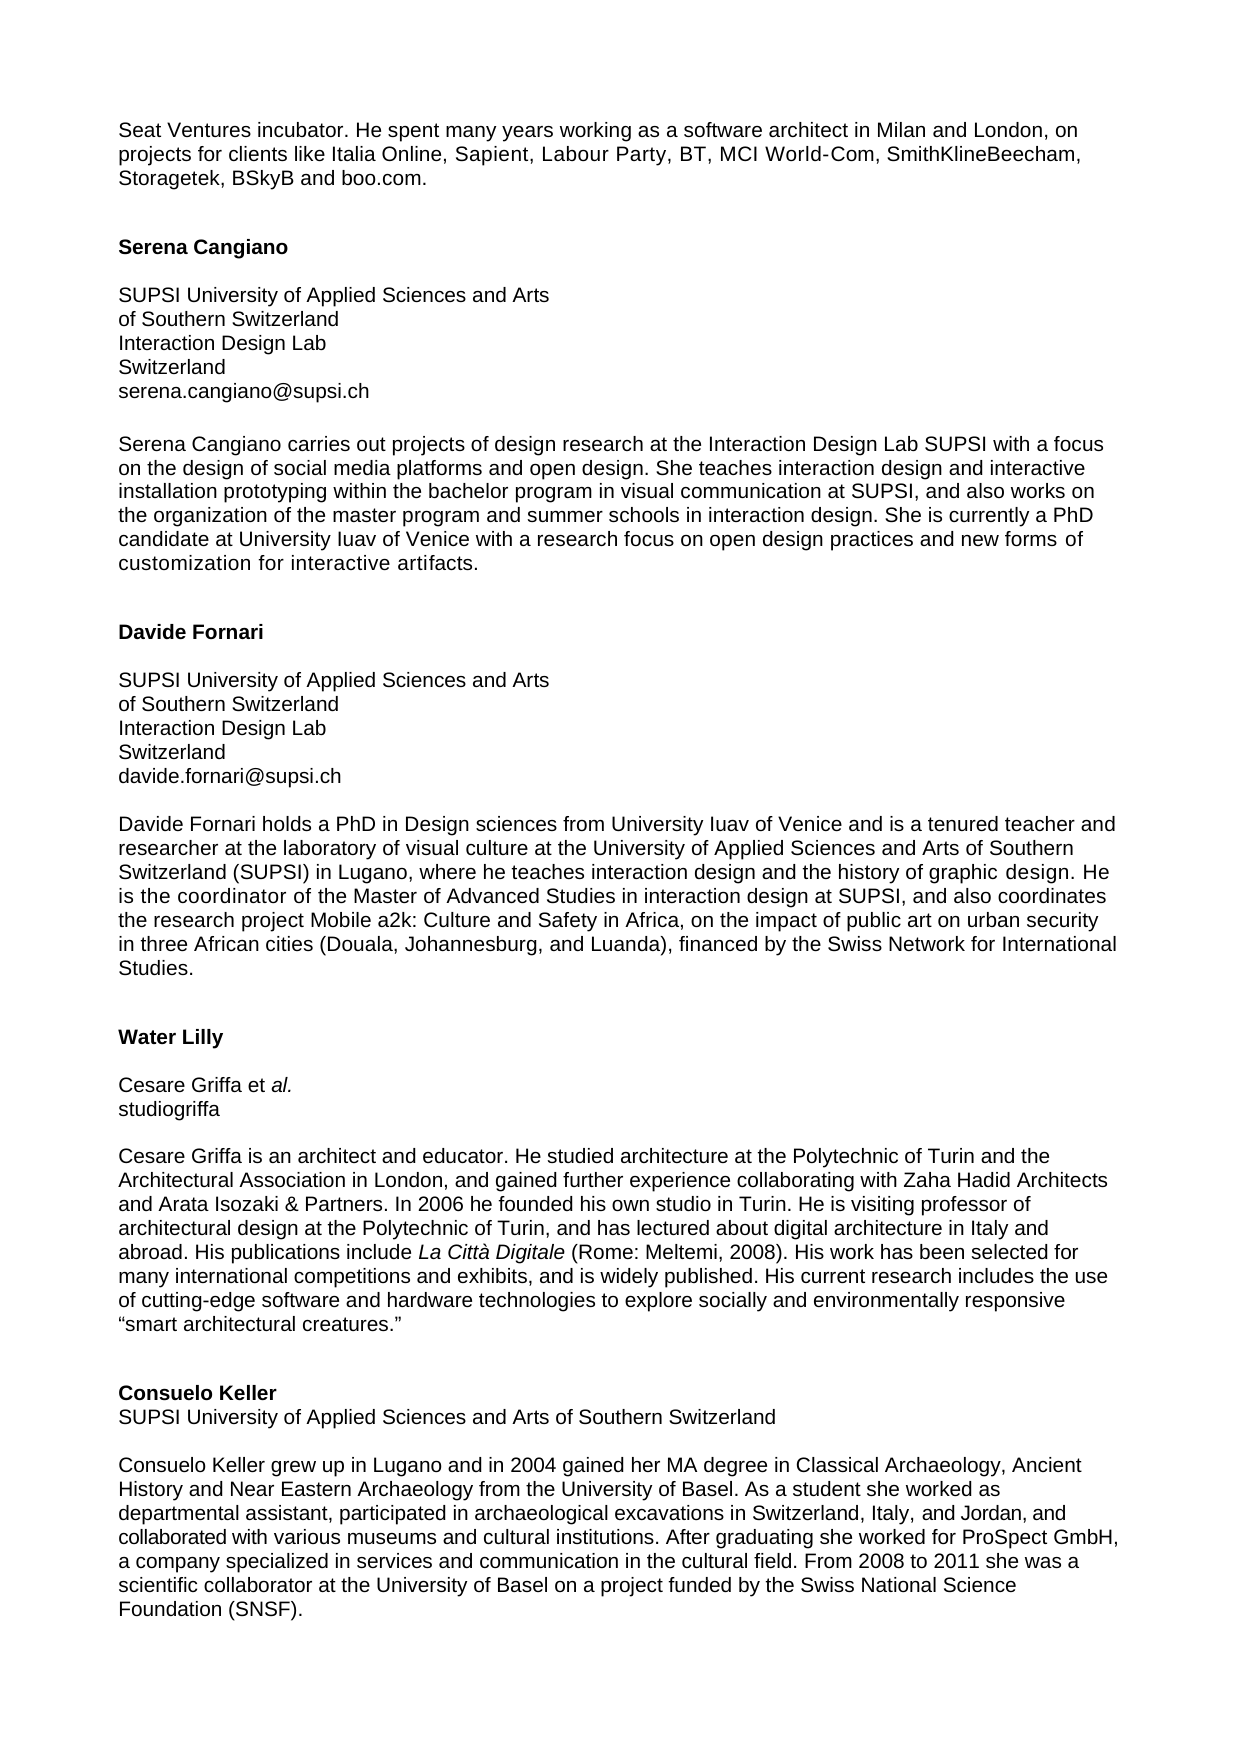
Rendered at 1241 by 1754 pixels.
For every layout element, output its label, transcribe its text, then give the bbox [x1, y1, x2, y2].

text of Southern Switzerland [118, 692, 1122, 716]
text SUPSI University of Applied Sciences and Arts [118, 283, 1122, 307]
text Interaction Design Lab [118, 331, 1122, 355]
text serena.cangiano@supsi.ch [118, 379, 1122, 403]
text Consuelo Keller [118, 1381, 1122, 1405]
text Interaction Design Lab [118, 716, 1122, 740]
text of Southern Switzerland [118, 307, 1122, 331]
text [118, 118, 1122, 190]
text Cesare Griffa et al. [118, 1072, 1122, 1096]
text Cesare Griffa is an architect and educator. He studied architecture at the Polytechnic of Turin and the Architectural Association in London, and collaborating with Zaha Hadid Architects and Arata Isozaki & artners. 2006 he founded his own studio in Turin. He is isiting rofessor of rchitectural esign at the Polytechnic of Turin and has lectured digital architecture in Italy and abroad. La Città Digitale Meltemi. His work has been selected many international competitions and exhibits and widely published. urrent research includes the use of cuttingedge software and hardware technologies to explore socially and environmentally responsive “smart architectural creatures” [118, 1144, 1122, 1336]
text Davide Fornari [118, 599, 1122, 644]
text SUPSI University of Applied Sciences and Arts of Southern Switzerland [118, 1405, 1122, 1429]
text Serena Cangiano carries out projects of design research at the Interaction Design Lab SUPSI with a focus on the design of social media platforms and open design. She teaches interaction design and interactive installation prototyping within the bachelor program in isual ommunication at SUPSI and also works on the organization of the aster and summer schools in nteraction esign. She is currently PhD candidate at University Iuav of Venice with a research focus on open design practices and new form of customization interactive artifacts. [118, 431, 1122, 575]
text Serena Cangiano [118, 214, 1122, 259]
text Davide Fornari holds a PhD in Design sciences from University Iuav of Venice and is a tenured teacher researcher at the aboratory of visual culture University of pplied ciences and rts of Southern Switzerland in Lugano, where he teaches nteraction design and istory of graphic design. He is the coordinator of the Master of Advanced Studies in nteraction esign at SUPSI also coordinates the research project Mobile a2k: Culture and Safety in Africa on the impact of public art on urban security in three African cities (Douala, Johannesburg, Luanda), financed by the Swiss Network for International Studies. [118, 812, 1122, 979]
text Consuelo Keller grew up in Lugano and in 2004 gained MA degree in Classical Archaeology, Ancient History and Near Eastern Archaeology from the University of Basel. she assistant, participated archaeological excavations in Switzerland, Italy and Jordan, and collaborated with museums and cultural institutions. After graduating she worked for ProSpect GmbH, a company specialized in services and communication in the cultural field. From 2008 to 2011 she was a scientific collaborator at the University of Basel n a project funded by the Swiss National Science Foundation (SNSF). [118, 1453, 1122, 1621]
text SUPSI University of Applied Sciences and Arts [118, 668, 1122, 692]
text davide.fornari@supsi.ch [118, 764, 1122, 788]
text studiogriffa [118, 1096, 1122, 1120]
text Water Lilly [118, 1003, 1122, 1048]
